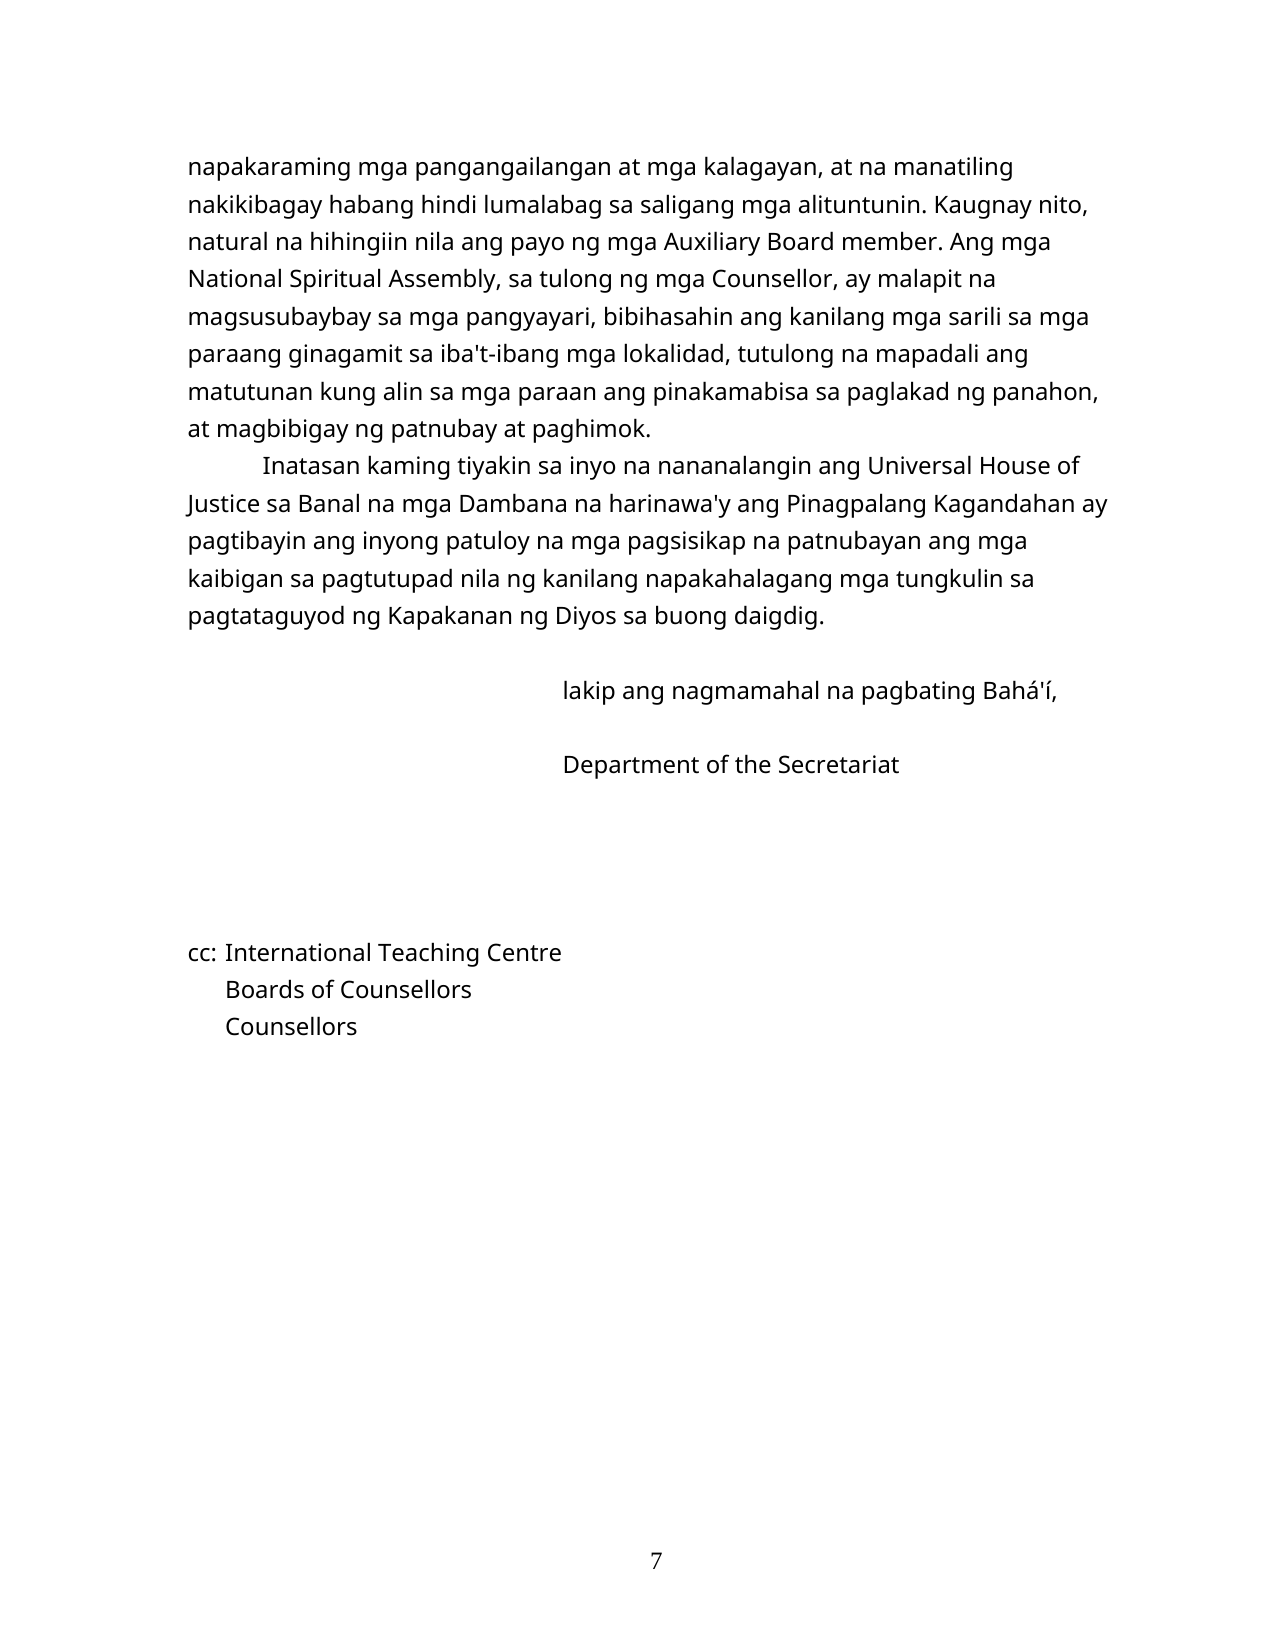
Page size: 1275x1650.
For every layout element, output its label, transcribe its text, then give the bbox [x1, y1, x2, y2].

text cc: International Teaching Centre [187, 935, 1125, 968]
text Counsellors [187, 1010, 1125, 1043]
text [187, 150, 1125, 444]
text Department of the Secretariat [487, 748, 1125, 781]
text Inatasan kaming tiyakin sa inyo na nananalangin ang Universal House of Justice sa Banal na mga Dambana na harinawa'y ang Pinagpalang Kagandahan ay pagtibayin ang inyong patuloy na mga pagsisikap na patnubayan ang mga kaibigan sa pagtutupad nila ng kanilang napakahalagang mga tungkulin sa pagtataguyod ng Kapakanan ng Diyos sa buong daigdig. [187, 449, 1125, 631]
text lakip ang nagmamahal na pagbating Bahá'í, [487, 673, 1125, 706]
text Boards of Counsellors [187, 973, 1125, 1005]
